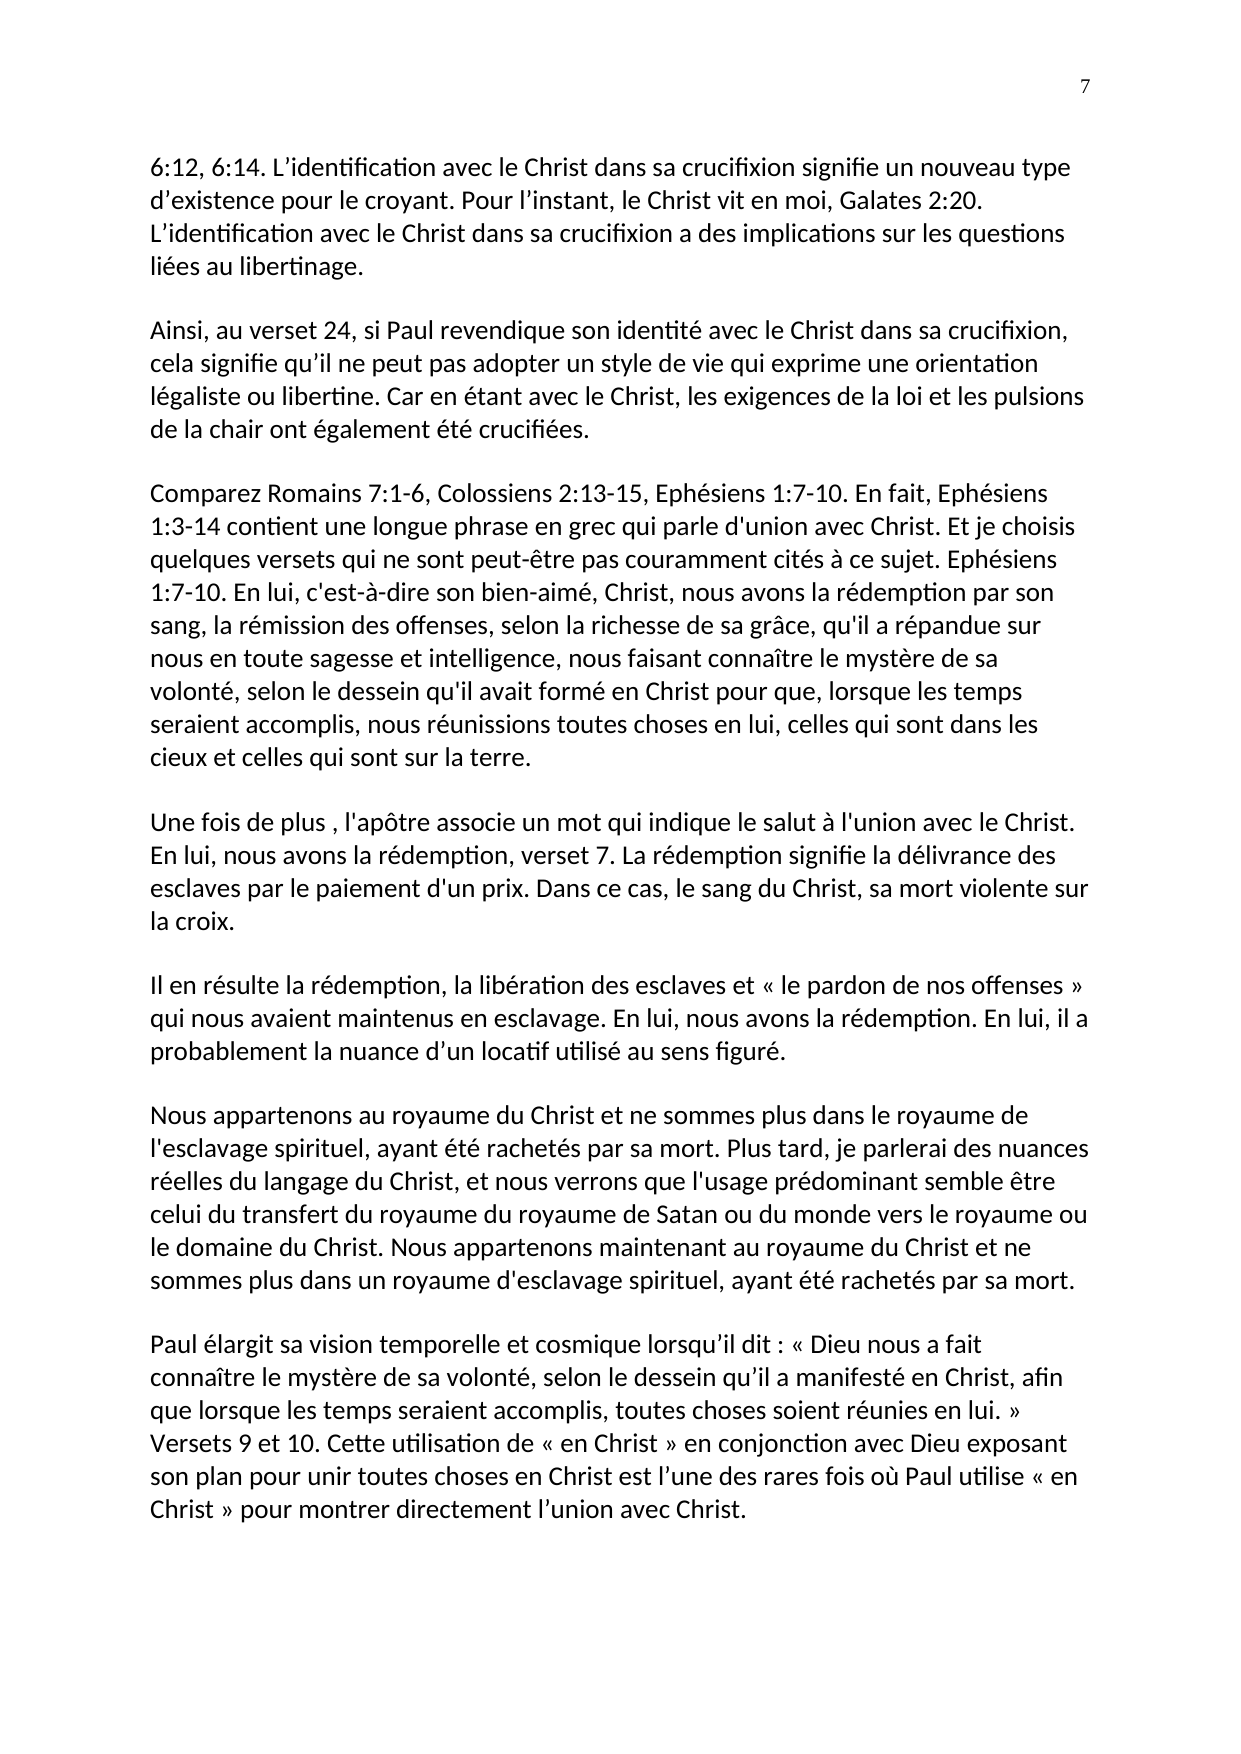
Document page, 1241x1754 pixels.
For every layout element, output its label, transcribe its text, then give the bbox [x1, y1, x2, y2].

text Nous appartenons au royaume du Christ et ne sommes plus dans le royaume de l'esclavage spirituel, ayant été rachetés par sa mort. Plus tard, je parlerai des nuances réelles du langage du Christ, et nous verrons que l'usage prédominant semble être celui du transfert du royaume du royaume de Satan ou du monde vers le royaume ou le domaine du Christ. Nous appartenons maintenant au royaume du Christ et ne sommes plus dans un royaume d'esclavage spirituel, ayant été rachetés par sa mort. [150, 1098, 1090, 1296]
text Ainsi, au verset 24, si Paul revendique son identité avec le Christ dans sa crucifixion, cela signifie qu’il ne peut pas adopter un style de vie qui exprime une orientation légaliste ou libertine. Car en étant avec le Christ, les exigences de la loi et les pulsions de la chair ont également été crucifiées. [150, 313, 1090, 445]
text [150, 150, 1090, 282]
text Une fois de plus , l'apôtre associe un mot qui indique le salut à l'union avec le Christ. En lui, nous avons la rédemption, verset 7. La rédemption signifie la délivrance des esclaves par le paiement d'un prix. Dans ce cas, le sang du Christ, sa mort violente sur la croix. [150, 805, 1090, 937]
text Il en résulte la rédemption, la libération des esclaves et « le pardon de nos offenses » qui nous avaient maintenus en esclavage. En lui, nous avons la rédemption. En lui, il a probablement la nuance d’un locatif utilisé au sens figuré. [150, 968, 1090, 1067]
text Paul élargit sa vision temporelle et cosmique lorsqu’il dit : « Dieu nous a fait connaître le mystère de sa volonté, selon le dessein qu’il a manifesté en Christ, afin que lorsque les temps seraient accomplis, toutes choses soient réunies en lui. » Versets 9 et 10. Cette utilisation de « en Christ » en conjonction avec Dieu exposant son plan pour unir toutes choses en Christ est l’une des rares fois où Paul utilise « en Christ » pour montrer directement l’union avec Christ. [150, 1327, 1090, 1526]
text Comparez Romains 7:1-6, Colossiens 2:13-15, Ephésiens 1:7-10. En fait, Ephésiens 1:3-14 contient une longue phrase en grec qui parle d'union avec Christ. Et je choisis quelques versets qui ne sont peut-être pas couramment cités à ce sujet. Ephésiens 1:7-10. En lui, c'est-à-dire son bien-aimé, Christ, nous avons la rédemption par son sang, la rémission des offenses, selon la richesse de sa grâce, qu'il a répandue sur nous en toute sagesse et intelligence, nous faisant connaître le mystère de sa volonté, selon le dessein qu'il avait formé en Christ pour que, lorsque les temps seraient accomplis, nous réunissions toutes choses en lui, celles qui sont dans les cieux et celles qui sont sur la terre. [150, 476, 1090, 774]
